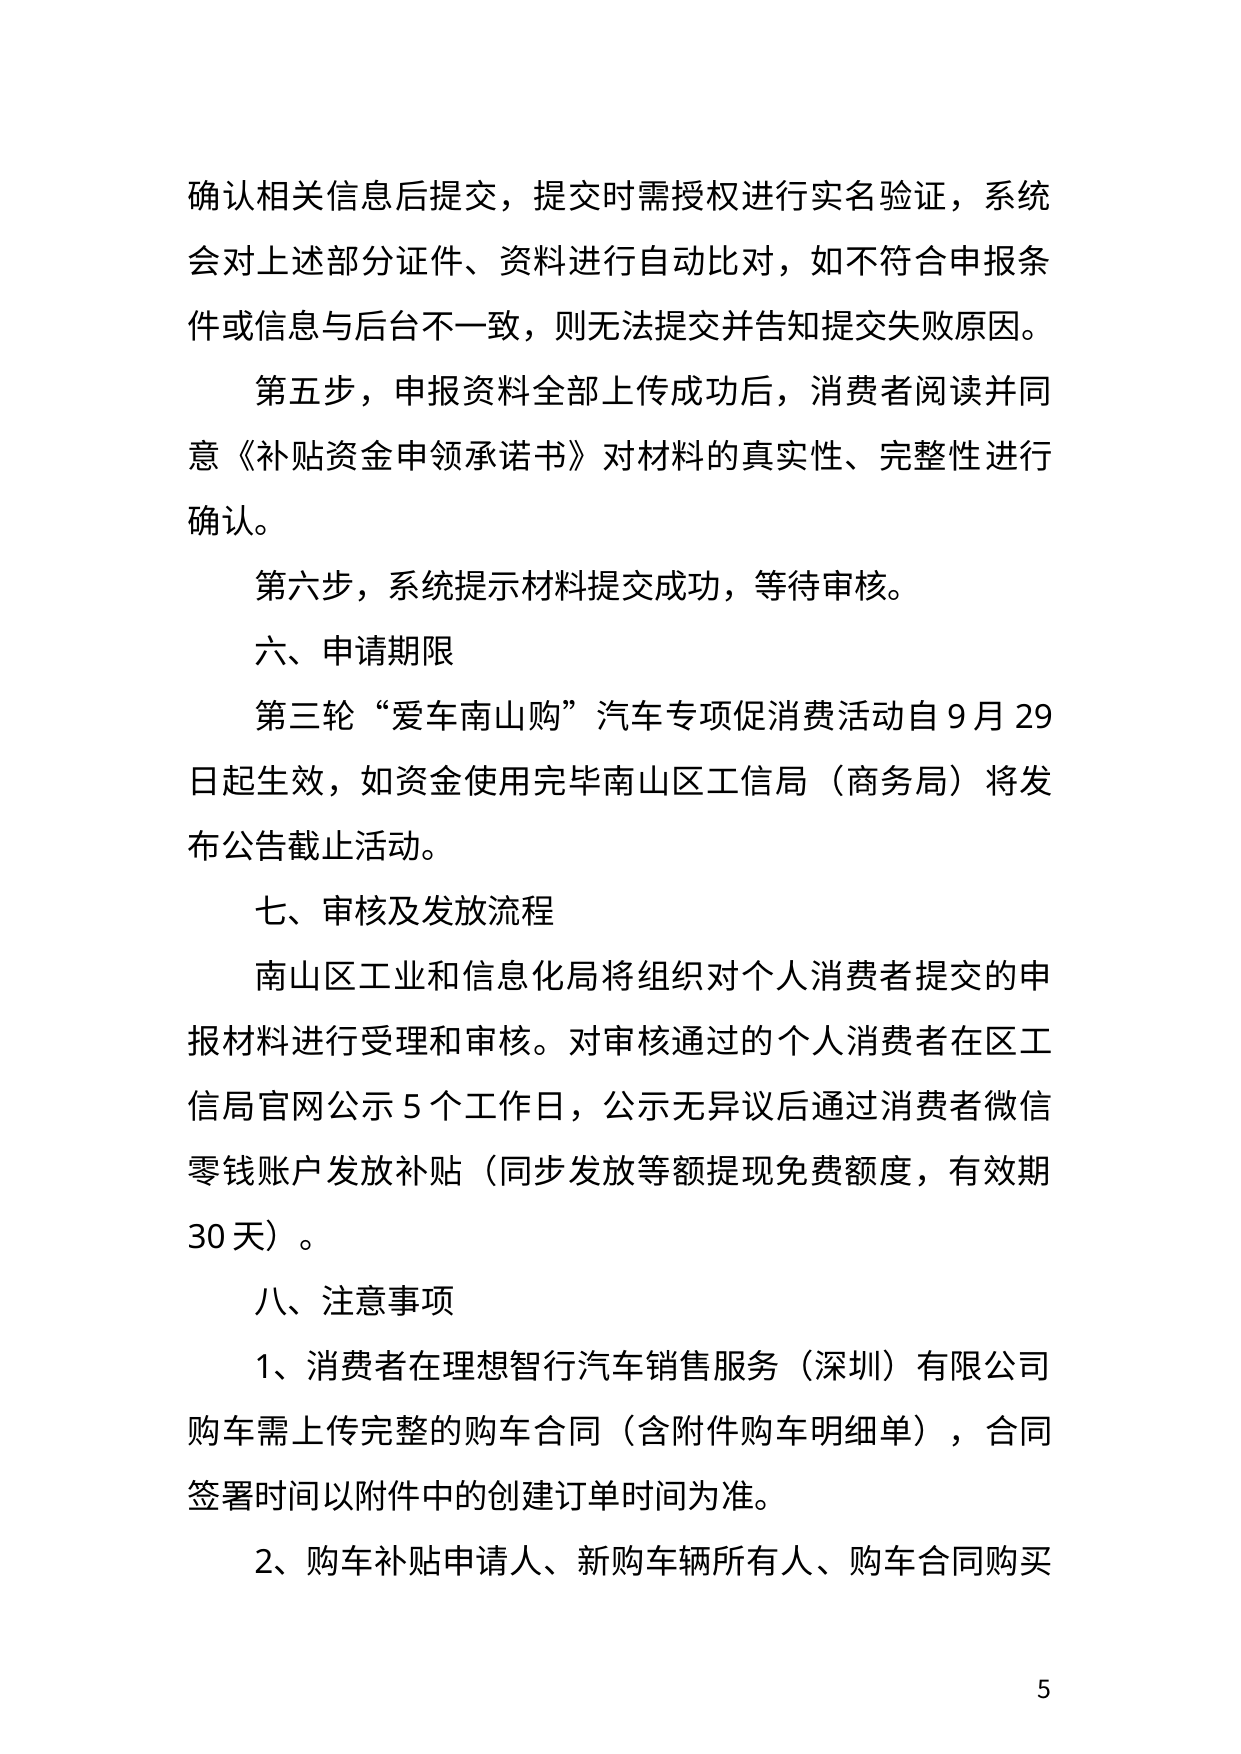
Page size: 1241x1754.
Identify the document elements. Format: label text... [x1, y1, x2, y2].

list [187, 1527, 1053, 1592]
text 第三轮“爱车南山购”汽车专项促消费活动自9月29日起生效，如资金使用完毕南山区工信局（商务局）将发布公告截止活动。 [187, 682, 1053, 877]
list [187, 162, 1053, 357]
text 七、审核及发放流程 [187, 877, 1053, 942]
list 第六步，系统提示材料提交成功，等待审核。 [187, 552, 1053, 617]
list 八、注意事项 [187, 1267, 1053, 1332]
list 第五步，申报资料全部上传成功后，消费者阅读并同意《补贴资金申领承诺书》对材料的真实性、完整性进行确认。 [187, 357, 1053, 552]
text 南山区工业和信息化局将组织对个人消费者提交的申报材料进行受理和审核。对审核通过的个人消费者在区工信局官网公示5个工作日，公示无异议后通过消费者微信零钱账户发放补贴（同步发放等额提现免费额度，有效期30天）。 [187, 942, 1053, 1267]
list 消费者在理想智行汽车销售服务（深圳）有限公司购车需上传完整的购车合同（含附件购车明细单），合同签署时间以附件中的创建订单时间为准。 [187, 1332, 1053, 1527]
text 六、申请期限 [187, 617, 1053, 682]
